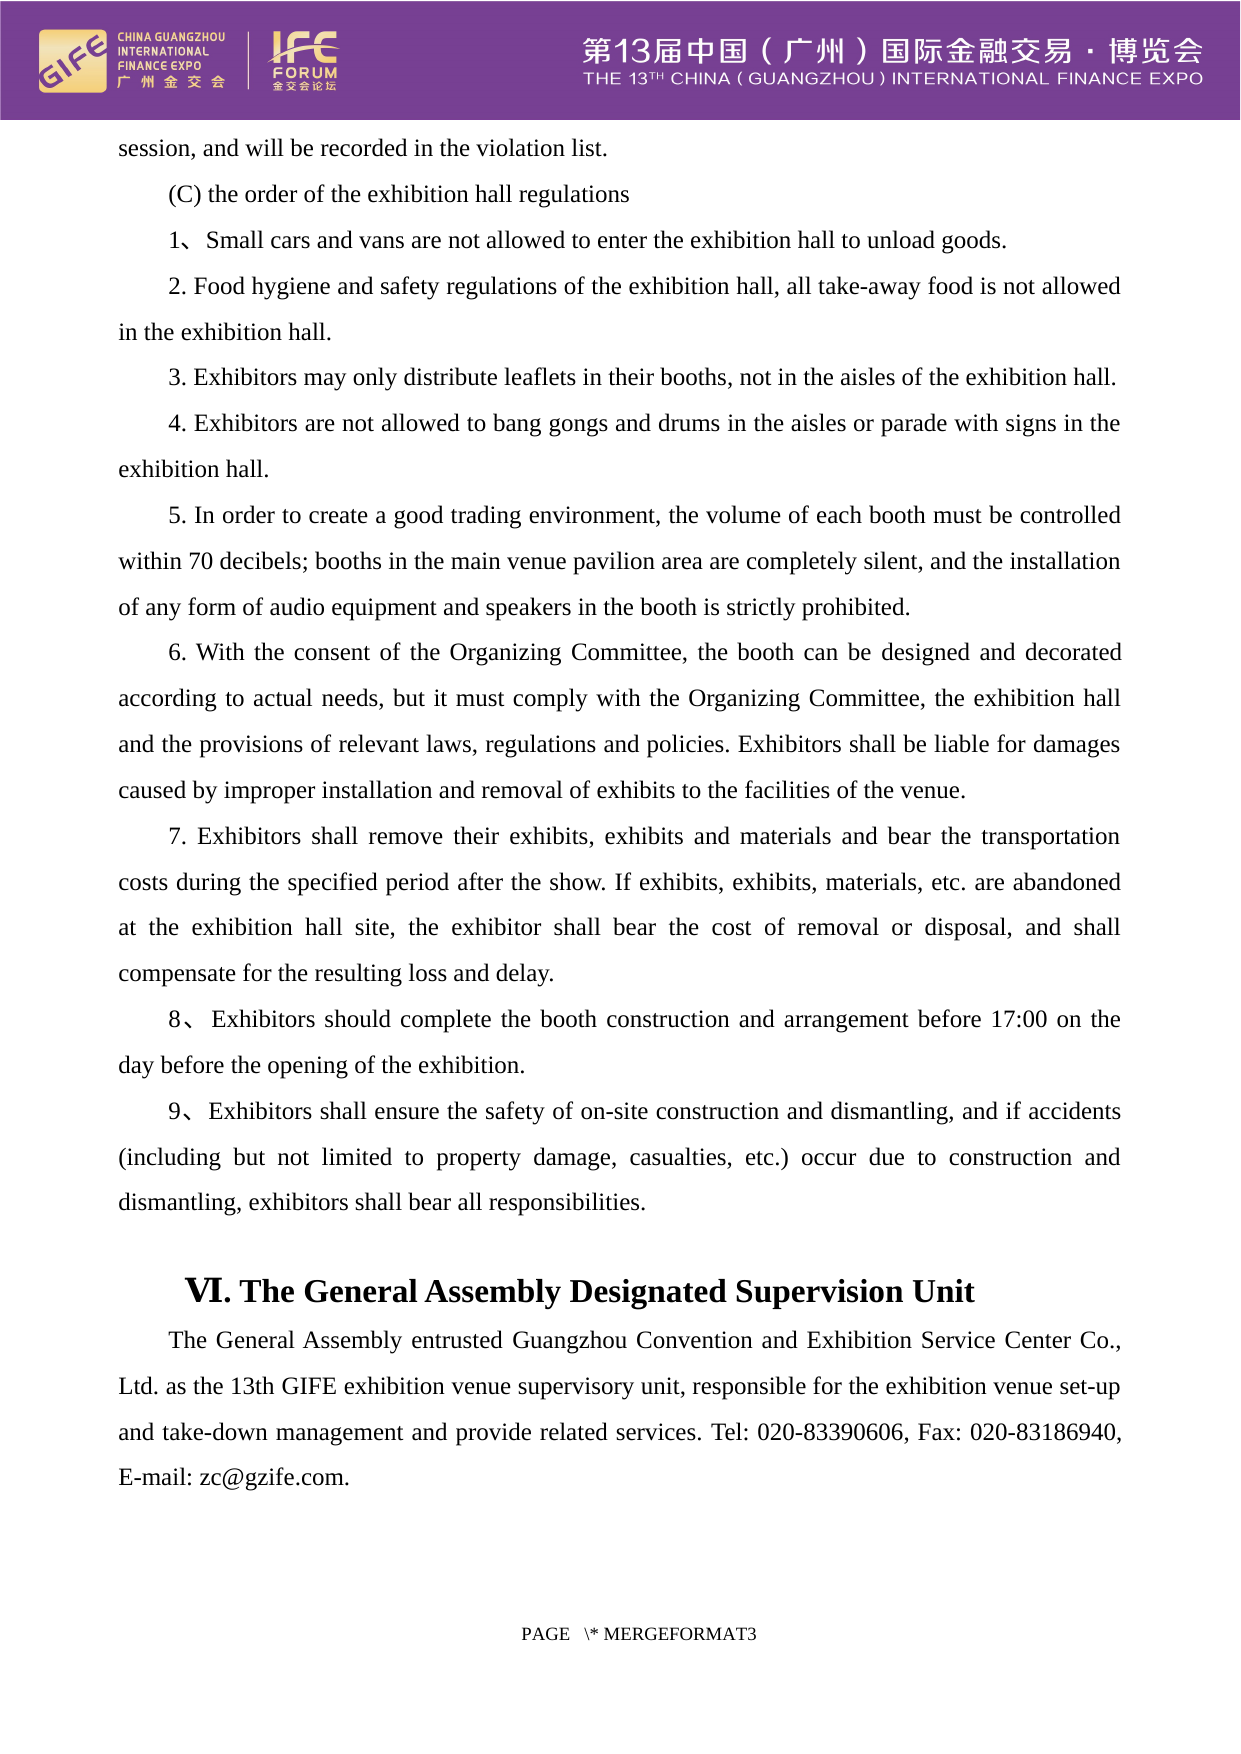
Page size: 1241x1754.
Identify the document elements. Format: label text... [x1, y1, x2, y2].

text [118, 118, 1122, 166]
text 5. In order to create a good trading environment, the volume of each booth must be controlled within 70 decibels; booths in the main venue pavilion area are completely silent, and the installation of any form of audio equipment and speakers in the booth is strictly prohibited. [118, 487, 1122, 624]
text 7. Exhibitors shall remove their exhibits, exhibits and materials and bear the transportation costs during the specified period after the show. If exhibits, exhibits, materials, etc. are abandoned at the exhibition hall site, the exhibitor shall bear the cost of removal or disposal, and shall compensate for the resulting loss and delay. [118, 807, 1122, 991]
text The General Assembly entrusted Guangzhou Convention and Exhibition Service Center Co., Ltd. as the 13th GIFE exhibition venue supervisory unit, responsible for the exhibition venue set-up and take-down management and provide related services. Tel: 020-83390606, Fax: 020-83186940, E-mail: zc@gzife.com. [118, 1312, 1122, 1495]
text 9、Exhibitors shall ensure the safety of on-site construction and dismantling, and if accidents (including but not limited to property damage, casualties, etc.) occur due to construction and dismantling, exhibitors shall bear all responsibilities. [118, 1082, 1122, 1220]
text 8、Exhibitors should complete the booth construction and arrangement before 17:00 on the day before the opening of the exhibition. [118, 991, 1122, 1082]
text 6. With the consent of the Organizing Committee, the booth can be designed and decorated according to actual needs, but it must comply with the Organizing Committee, the exhibition hall and the provisions of relevant laws, regulations and policies. Exhibitors shall be liable for damages caused by improper installation and removal of exhibits to the facilities of the venue. [118, 624, 1122, 807]
text 3. Exhibitors may only distribute leaflets in their booths, not in the aisles of the exhibition hall. [118, 349, 1122, 395]
text 1、Small cars and vans are not allowed to enter the exhibition hall to unload goods. [118, 212, 1122, 257]
subtitle Ⅵ. The General Assembly Designated Supervision Unit [118, 1266, 1122, 1312]
picture [0, 1, 1241, 120]
text (C) the order of the exhibition hall regulations [118, 166, 1122, 212]
text 2. Food hygiene and safety regulations of the exhibition hall, all take-away food is not allowed in the exhibition hall. [118, 257, 1122, 349]
text 4. Exhibitors are not allowed to bang gongs and drums in the aisles or parade with signs in the exhibition hall. [118, 395, 1122, 487]
